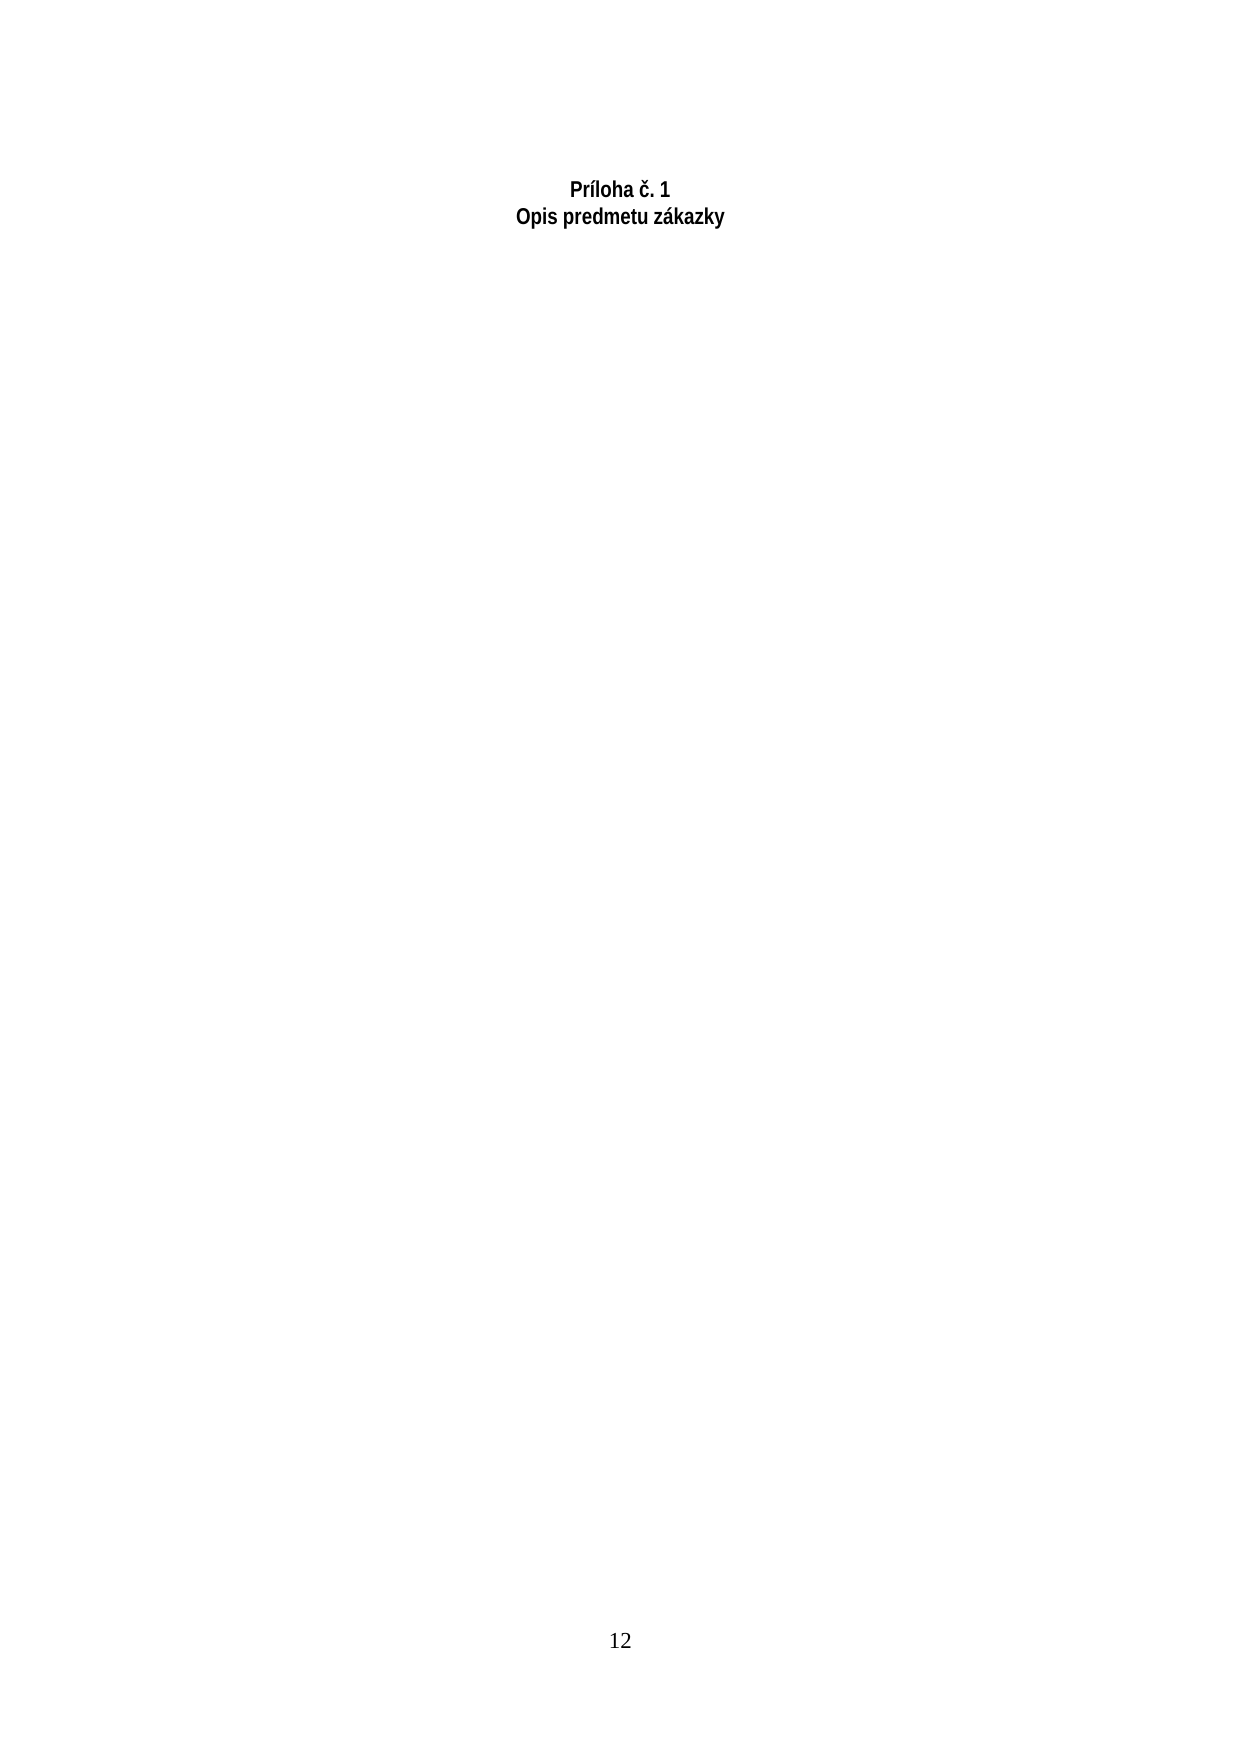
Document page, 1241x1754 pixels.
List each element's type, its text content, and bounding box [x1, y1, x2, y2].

subtitle Príloha č. 1 [118, 176, 1122, 203]
subtitle Opis predmetu zákazky [118, 203, 1122, 229]
